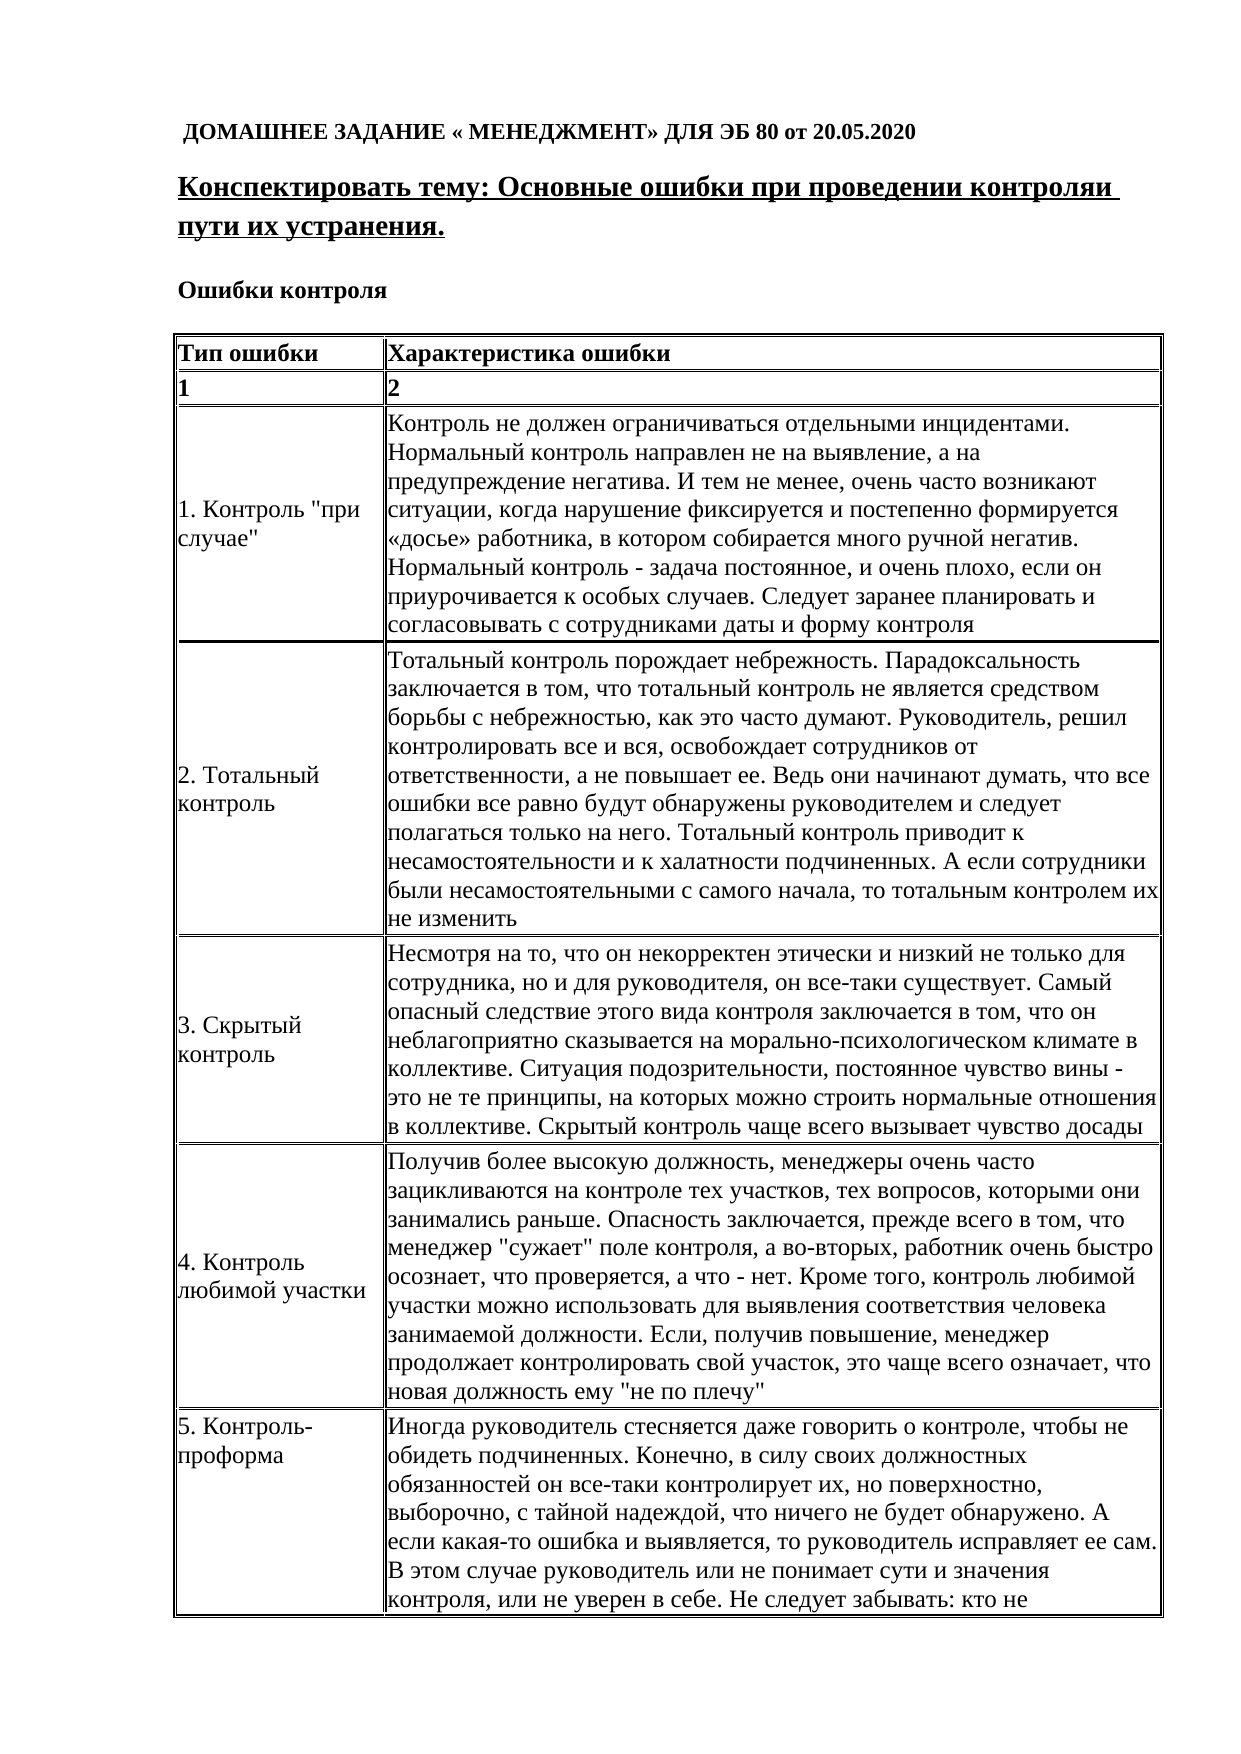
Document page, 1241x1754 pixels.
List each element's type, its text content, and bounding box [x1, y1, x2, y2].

table_cell 4. Контроль любимой участки [177, 1141, 383, 1406]
table_header Характеристика ошибки [385, 337, 1160, 368]
text ДОМАШНЕЕ ЗАДАНИЕ « МЕНЕДЖМЕНТ» ДЛЯ ЭБ 80 от 20.05.2020 [177, 118, 1152, 144]
table_cell 3. Скрытый контроль [175, 934, 385, 1141]
table_cell 1. Контроль "при случае" [177, 404, 383, 640]
text Ошибки контроля [177, 275, 1152, 304]
table_cell Контроль не должен ограничиваться отдельными инцидентами. Нормальный контроль направлен не на выявление, а на предупреждение негатива. И тем не менее, очень часто возникают ситуации, когда нарушение фиксируется и постепенно формируется «досье» работника, в котором собирается много ручной негатив. Нормальный контроль - задача постоянное, и очень плохо, если он приурочивается к особых случаев. Следует заранее планировать и согласовывать с сотрудниками даты и форму контроля [387, 404, 1161, 640]
table_cell 2 [387, 369, 1161, 403]
table_cell Тотальный контроль порождает небрежность. Парадоксальность заключается в том, что тотальный контроль не является средством борьбы с небрежностью, как это часто думают. Руководитель, решил контролировать все и вся, освобождает сотрудников от ответственности, а не повышает ее. Ведь они начинают думать, что все ошибки все равно будут обнаружены руководителем и следует полагаться только на него. Тотальный контроль приводит к несамостоятельности и к халатности подчиненных. А если сотрудники были несамостоятельными с самого начала, то тотальным контролем их не изменить [387, 640, 1160, 934]
table_cell 1 [177, 369, 383, 403]
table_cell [385, 1406, 1161, 1614]
table_cell Несмотря на то, что он некорректен этически и низкий не только для сотрудника, но и для руководителя, он все-таки существует. Самый опасный следствие этого вида контроля заключается в том, что он неблагоприятно сказывается на морально-психологическом климате в коллективе. Ситуация подозрительности, постоянное чувство вины - это не те принципы, на которых можно строить нормальные отношения в коллективе. Скрытый контроль чаще всего вызывает чувство досады [385, 934, 1162, 1141]
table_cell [177, 1406, 385, 1614]
table_cell Получив более высокую должность, менеджеры очень часто зацикливаются на контроле тех участков, тех вопросов, которыми они занимались раньше. Опасность заключается, прежде всего в том, что менеджер "сужает" поле контроля, а во-вторых, работник очень быстро осознает, что проверяется, а что - нет. Кроме того, контроль любимой участки можно использовать для выявления соответствия человека занимаемой должности. Если, получив повышение, менеджер продолжает контролировать свой участок, это чаще всего означает, что новая должность ему "не по плечу" [387, 1141, 1161, 1406]
text Конспектировать тему: Основные ошибки при проведении контроляи пути их устранения. [177, 169, 1152, 241]
table_header Тип ошибки [177, 335, 385, 368]
table_cell 2. Тотальный контроль [177, 640, 383, 934]
